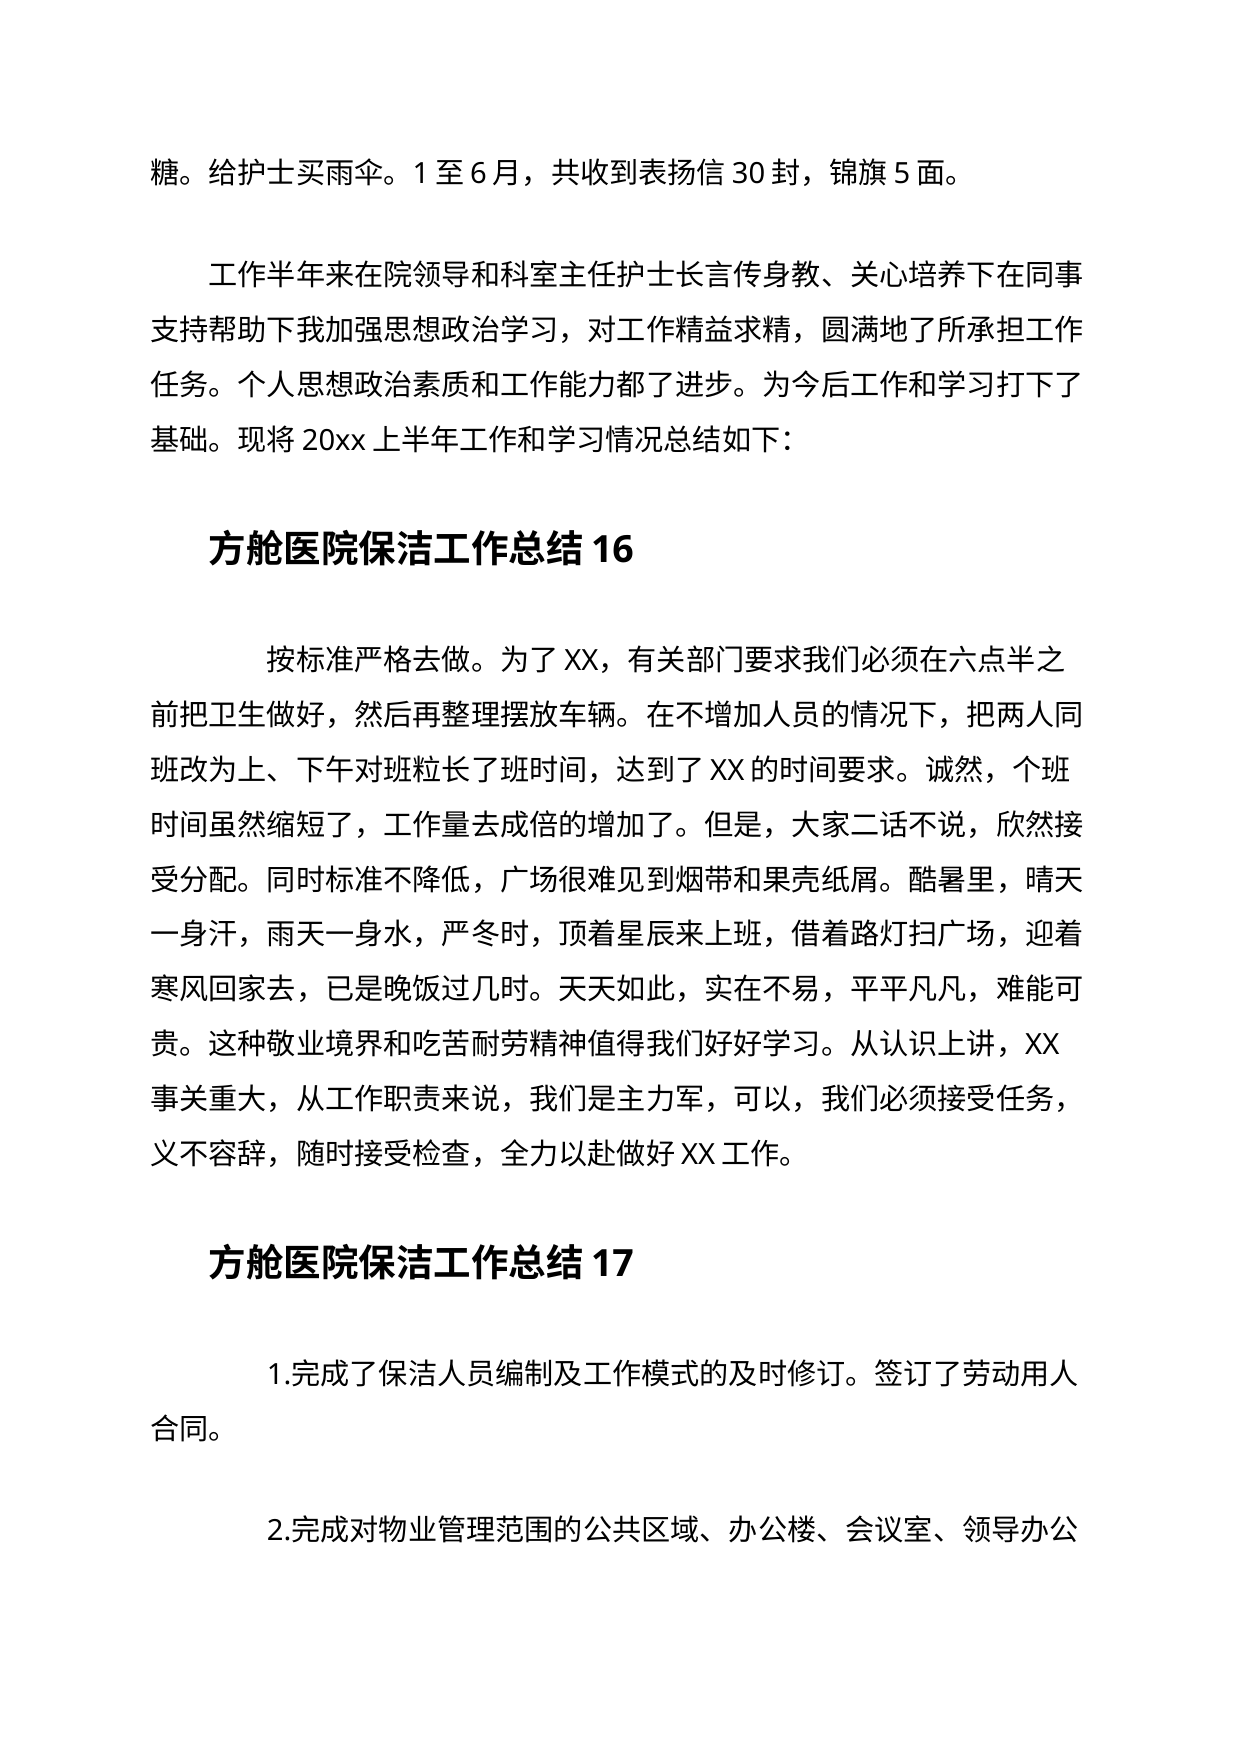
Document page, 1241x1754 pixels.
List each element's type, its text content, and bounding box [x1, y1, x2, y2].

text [150, 1507, 1090, 1549]
text 工作半年来在院领导和科室主任护士长言传身教、关心培养下在同事支持帮助下我加强思想政治学习，对工作精益求精，圆满地了所承担工作任务。个人思想政治素质和工作能力都了进步。为今后工作和学习打下了基础。现将20xx上半年工作和学习情况总结如下： [150, 252, 1090, 459]
text 按标准严格去做。为了XX，有关部门要求我们必须在六点半之前把卫生做好，然后再整理摆放车辆。在不增加人员的情况下，把两人同班改为上、下午对班粒长了班时间，达到了XX的时间要求。诚然，个班时间虽然缩短了，工作量去成倍的增加了。但是，大家二话不说，欣然接受分配。同时标准不降低，广场很难见到烟带和果壳纸屑。酷暑里，晴天一身汗，雨天一身水，严冬时，顶着星辰来上班，借着路灯扫广场，迎着寒风回家去，已是晚饭过几时。天天如此，实在不易，平平凡凡，难能可贵。这种敬业境界和吃苦耐劳精神值得我们好好学习。从认识上讲，XX事关重大，从工作职责来说，我们是主力军，可以，我们必须接受任务，义不容辞，随时接受检查，全力以赴做好XX工作。 [150, 636, 1090, 1173]
text 方舱医院保洁工作总结17 [150, 1233, 1090, 1287]
text 1.完成了保洁人员编制及工作模式的及时修订。签订了劳动用人合同。 [150, 1350, 1090, 1447]
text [150, 150, 1090, 192]
text 方舱医院保洁工作总结16 [150, 519, 1090, 573]
